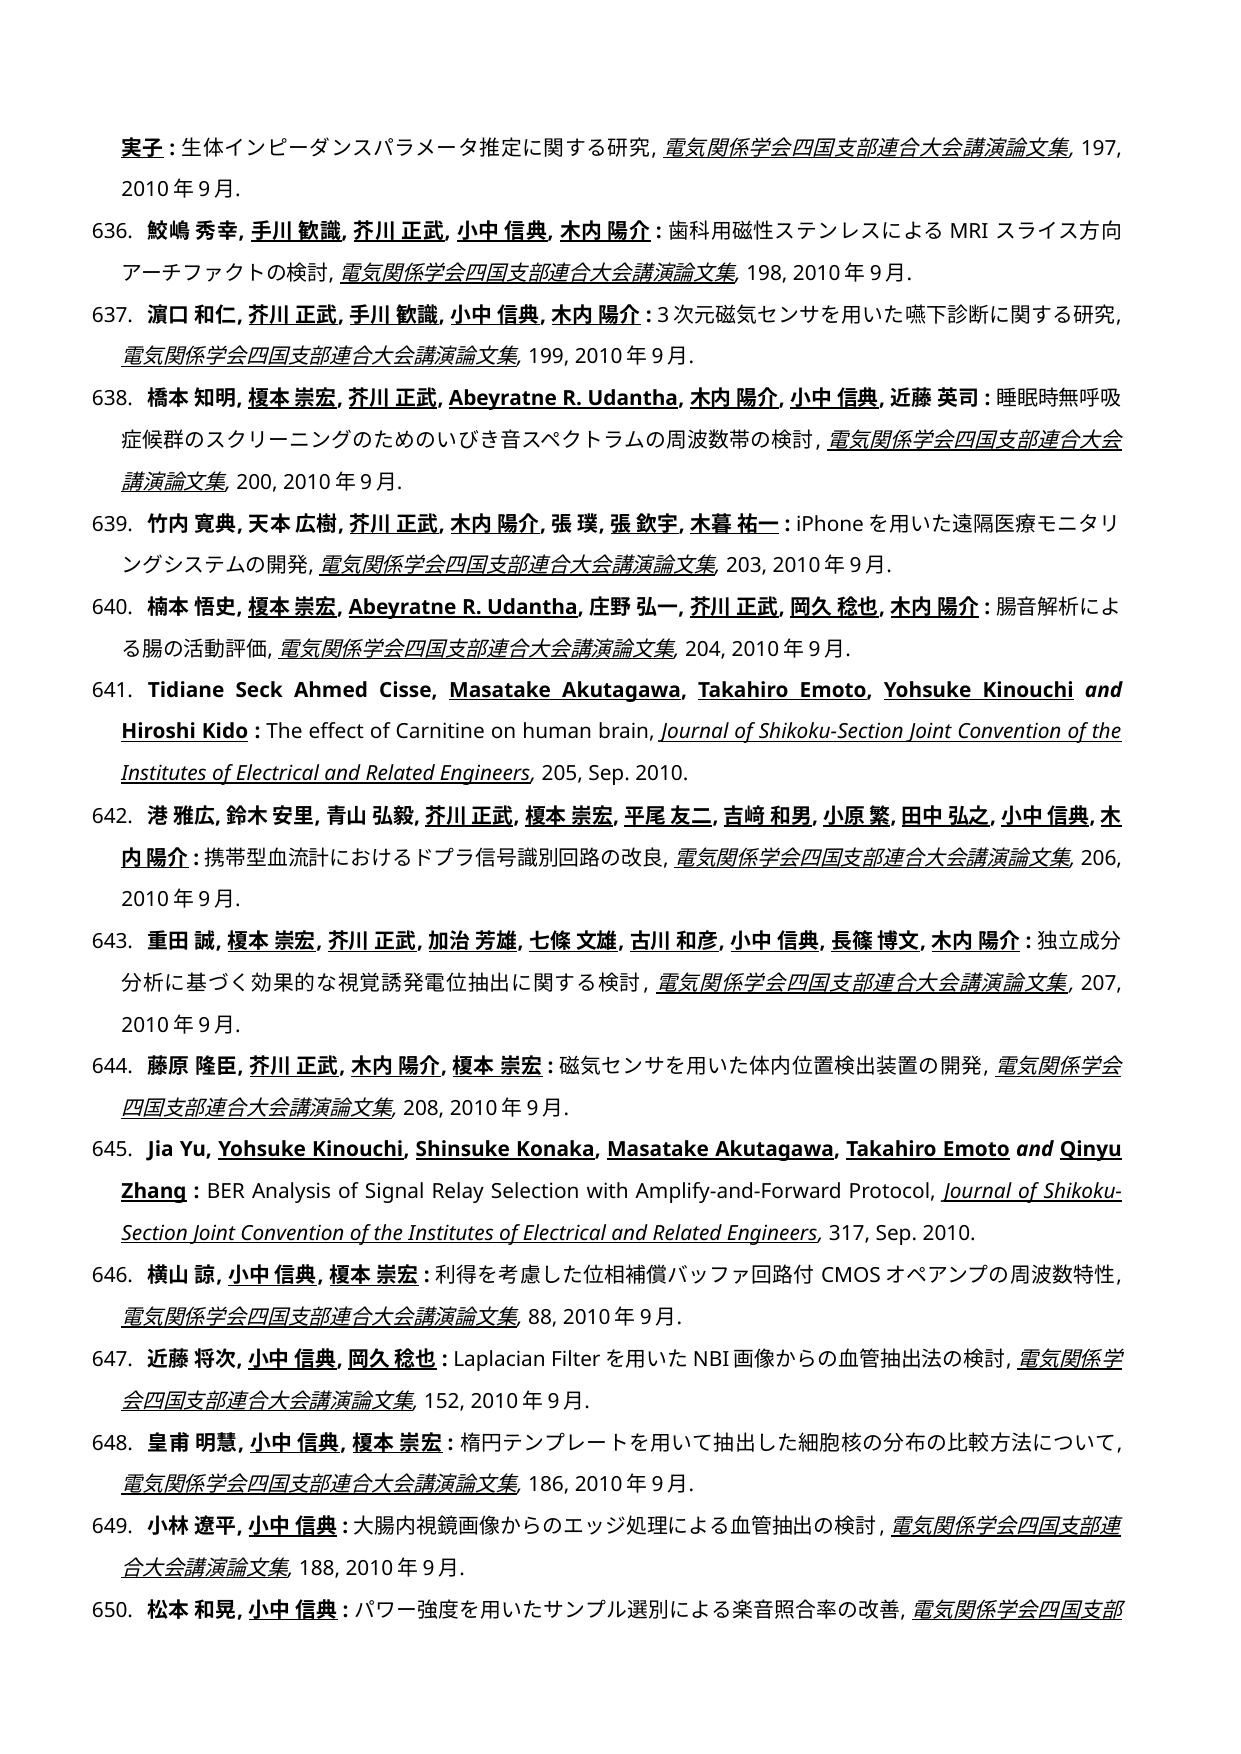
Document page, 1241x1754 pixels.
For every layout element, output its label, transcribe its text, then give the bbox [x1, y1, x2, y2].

list 鮫嶋 秀幸, 手川 歓識, 芥川 正武, 小中 信典, 木内 陽介 : 歯科用磁性ステンレスによるMRI スライス方向アーチファクトの検討, 電気関係学会四国支部連合大会講演論文集, 198, 2010年9月. [92, 209, 1122, 292]
list 竹内 寛典, 天本 広樹, 芥川 正武, 木内 陽介, 張 璞, 張 欽宇, 木暮 祐一 : iPhoneを用いた遠隔医療モニタリングシステムの開発, 電気関係学会四国支部連合大会講演論文集, 203, 2010年9月. [92, 501, 1122, 584]
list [92, 1587, 1122, 1629]
list 近藤 将次, 小中 信典, 岡久 稔也 : Laplacian Filterを用いたNBI画像からの血管抽出法の検討, 電気関係学会四国支部連合大会講演論文集, 152, 2010年9月. [92, 1336, 1122, 1420]
list 重田 誠, 榎本 崇宏, 芥川 正武, 加治 芳雄, 七條 文雄, 古川 和彦, 小中 信典, 長篠 博文, 木内 陽介 : 独立成分分析に基づく効果的な視覚誘発電位抽出に関する検討, 電気関係学会四国支部連合大会講演論文集, 207, 2010年9月. [92, 919, 1122, 1044]
list 港 雅広, 鈴木 安里, 青山 弘毅, 芥川 正武, 榎本 崇宏, 平尾 友二, 吉﨑 和男, 小原 繁, 田中 弘之, 小中 信典, 木内 陽介 : 携帯型血流計におけるドプラ信号識別回路の改良, 電気関係学会四国支部連合大会講演論文集, 206, 2010年9月. [92, 793, 1122, 919]
list 横山 諒, 小中 信典, 榎本 崇宏 : 利得を考慮した位相補償バッファ回路付 CMOSオペアンプの周波数特性, 電気関係学会四国支部連合大会講演論文集, 88, 2010年9月. [92, 1253, 1122, 1336]
list 藤原 隆臣, 芥川 正武, 木内 陽介, 榎本 崇宏 : 磁気センサを用いた体内位置検出装置の開発, 電気関係学会四国支部連合大会講演論文集, 208, 2010年9月. [92, 1044, 1122, 1128]
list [92, 125, 1122, 209]
list 橋本 知明, 榎本 崇宏, 芥川 正武, Abeyratne R. Udantha, 木内 陽介, 小中 信典, 近藤 英司 : 睡眠時無呼吸症候群のスクリーニングのためのいびき音スペクトラムの周波数帯の検討, 電気関係学会四国支部連合大会講演論文集, 200, 2010年9月. [92, 376, 1122, 501]
list 濵口 和仁, 芥川 正武, 手川 歓識, 小中 信典, 木内 陽介 : 3次元磁気センサを用いた嚥下診断に関する研究, 電気関係学会四国支部連合大会講演論文集, 199, 2010年9月. [92, 292, 1122, 376]
list 小林 遼平, 小中 信典 : 大腸内視鏡画像からのエッジ処理による血管抽出の検討, 電気関係学会四国支部連合大会講演論文集, 188, 2010年9月. [92, 1503, 1122, 1587]
list Jia Yu, Yohsuke Kinouchi, Shinsuke Konaka, Masatake Akutagawa, Takahiro Emoto and Qinyu Zhang : BER Analysis of Signal Relay Selection with Amplify-and-Forward Protocol, Journal of Shikoku-Section Joint Convention of the Institutes of Electrical and Related Engineers, 317, Sep. 2010. [92, 1128, 1122, 1253]
list 楠本 悟史, 榎本 崇宏, Abeyratne R. Udantha, 庄野 弘一, 芥川 正武, 岡久 稔也, 木内 陽介 : 腸音解析による腸の活動評価, 電気関係学会四国支部連合大会講演論文集, 204, 2010年9月. [92, 584, 1122, 668]
list Tidiane Seck Ahmed Cisse, Masatake Akutagawa, Takahiro Emoto, Yohsuke Kinouchi and Hiroshi Kido : The effect of Carnitine on human brain, Journal of Shikoku-Section Joint Convention of the Institutes of Electrical and Related Engineers, 205, Sep. 2010. [92, 668, 1122, 793]
list 皇甫 明慧, 小中 信典, 榎本 崇宏 : 楕円テンプレートを用いて抽出した細胞核の分布の比較方法について, 電気関係学会四国支部連合大会講演論文集, 186, 2010年9月. [92, 1420, 1122, 1503]
